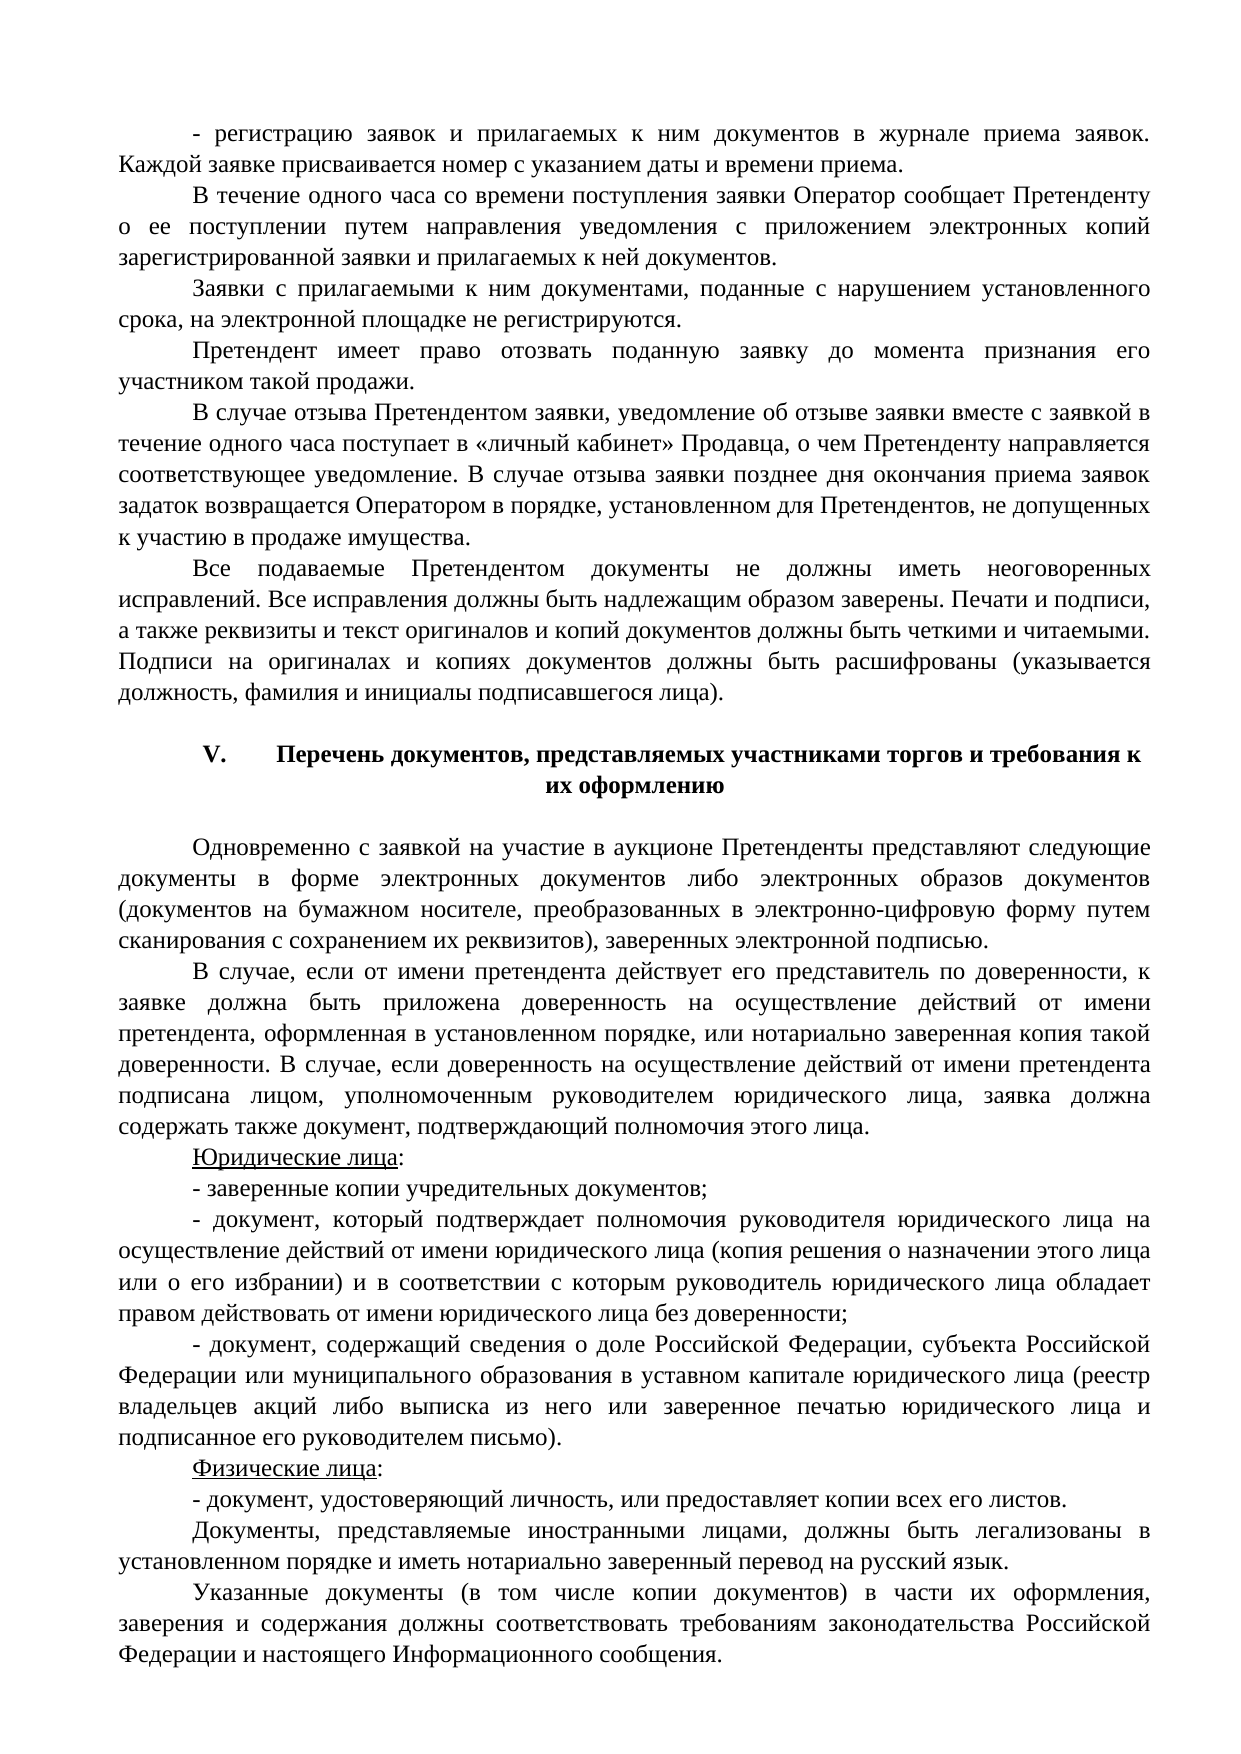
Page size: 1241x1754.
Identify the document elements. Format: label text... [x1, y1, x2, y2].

text Все подаваемые Претендентом документы не должны иметь неоговоренных исправлений. Все исправления должны быть надлежащим образом заверены. Печати и подписи, а также реквизиты и текст оригиналов и копий документов должны быть четкими и читаемыми. Подписи на оригиналах и копиях документов должны быть расшифрованы (указывается должность, фамилия и инициалы подписавшегося лица). [118, 553, 1152, 706]
text В случае отзыва Претендентом заявки, уведомление об отзыве заявки вместе с заявкой в течение одного часа поступает в «личный кабинет» Продавца, о чем Претенденту направляется соответствующее уведомление. В случае отзыва заявки позднее дня окончания приема заявок задаток возвращается Оператором в порядке, установленном для Претендентов, не допущенных к участию в продаже имущества. [118, 397, 1152, 550]
text Претендент имеет право отозвать поданную заявку до момента признания его участником такой продажи. [118, 335, 1152, 395]
text Физические лица: [118, 1453, 1152, 1482]
text В случае, если от имени претендента действует его представитель по доверенности, к заявке должна быть приложена доверенность на осуществление действий от имени претендента, оформленная в установленном порядке, или нотариально заверенная копия такой доверенности. В случае, если доверенность на осуществление действий от имени претендента подписана лицом, уполномоченным руководителем юридического лица, заявка должна содержать также документ, подтверждающий полномочия этого лица. [118, 956, 1152, 1140]
text В течение одного часа со времени поступления заявки Оператор сообщает Претенденту о ее поступлении путем направления уведомления с приложением электронных копий зарегистрированной заявки и прилагаемых к ней документов. [118, 180, 1152, 271]
text Заявки с прилагаемыми к ним документами, поданные с нарушением установленного срока, на электронной площадке не регистрируются. [118, 273, 1152, 333]
text - документ, удостоверяющий личность, или предоставляет копии всех его листов. [118, 1484, 1152, 1513]
text Документы, представляемые иностранными лицами, должны быть легализованы в установленном порядке и иметь нотариально заверенный перевод на русский язык. [118, 1515, 1152, 1575]
list Перечень документов, представляемых участниками торгов и требования к их оформлению [118, 739, 1152, 799]
text Указанные документы (в том числе копии документов) в части их оформления, заверения и содержания должны соответствовать требованиям законодательства Российской Федерации и настоящего Информационного сообщения. [118, 1577, 1152, 1668]
text - регистрацию заявок и прилагаемых к ним документов в журнале приема заявок. Каждой заявке присваивается номер с указанием даты и времени приема. [118, 118, 1152, 178]
text Юридические лица: [118, 1142, 1152, 1171]
text - заверенные копии учредительных документов; [118, 1173, 1152, 1202]
text - документ, который подтверждает полномочия руководителя юридического лица на осуществление действий от имени юридического лица (копия решения о назначении этого лица или о его избрании) и в соответствии с которым руководитель юридического лица обладает правом действовать от имени юридического лица без доверенности; [118, 1204, 1152, 1326]
text - документ, содержащий сведения о доле Российской Федерации, субъекта Российской Федерации или муниципального образования в уставном капитале юридического лица (реестр владельцев акций либо выписка из него или заверенное печатью юридического лица и подписанное его руководителем письмо). [118, 1329, 1152, 1451]
text Одновременно с заявкой на участие в аукционе Претенденты представляют следующие документы в форме электронных документов либо электронных образов документов (документов на бумажном носителе, преобразованных в электронно-цифровую форму путем сканирования с сохранением их реквизитов), заверенных электронной подписью. [118, 832, 1152, 954]
